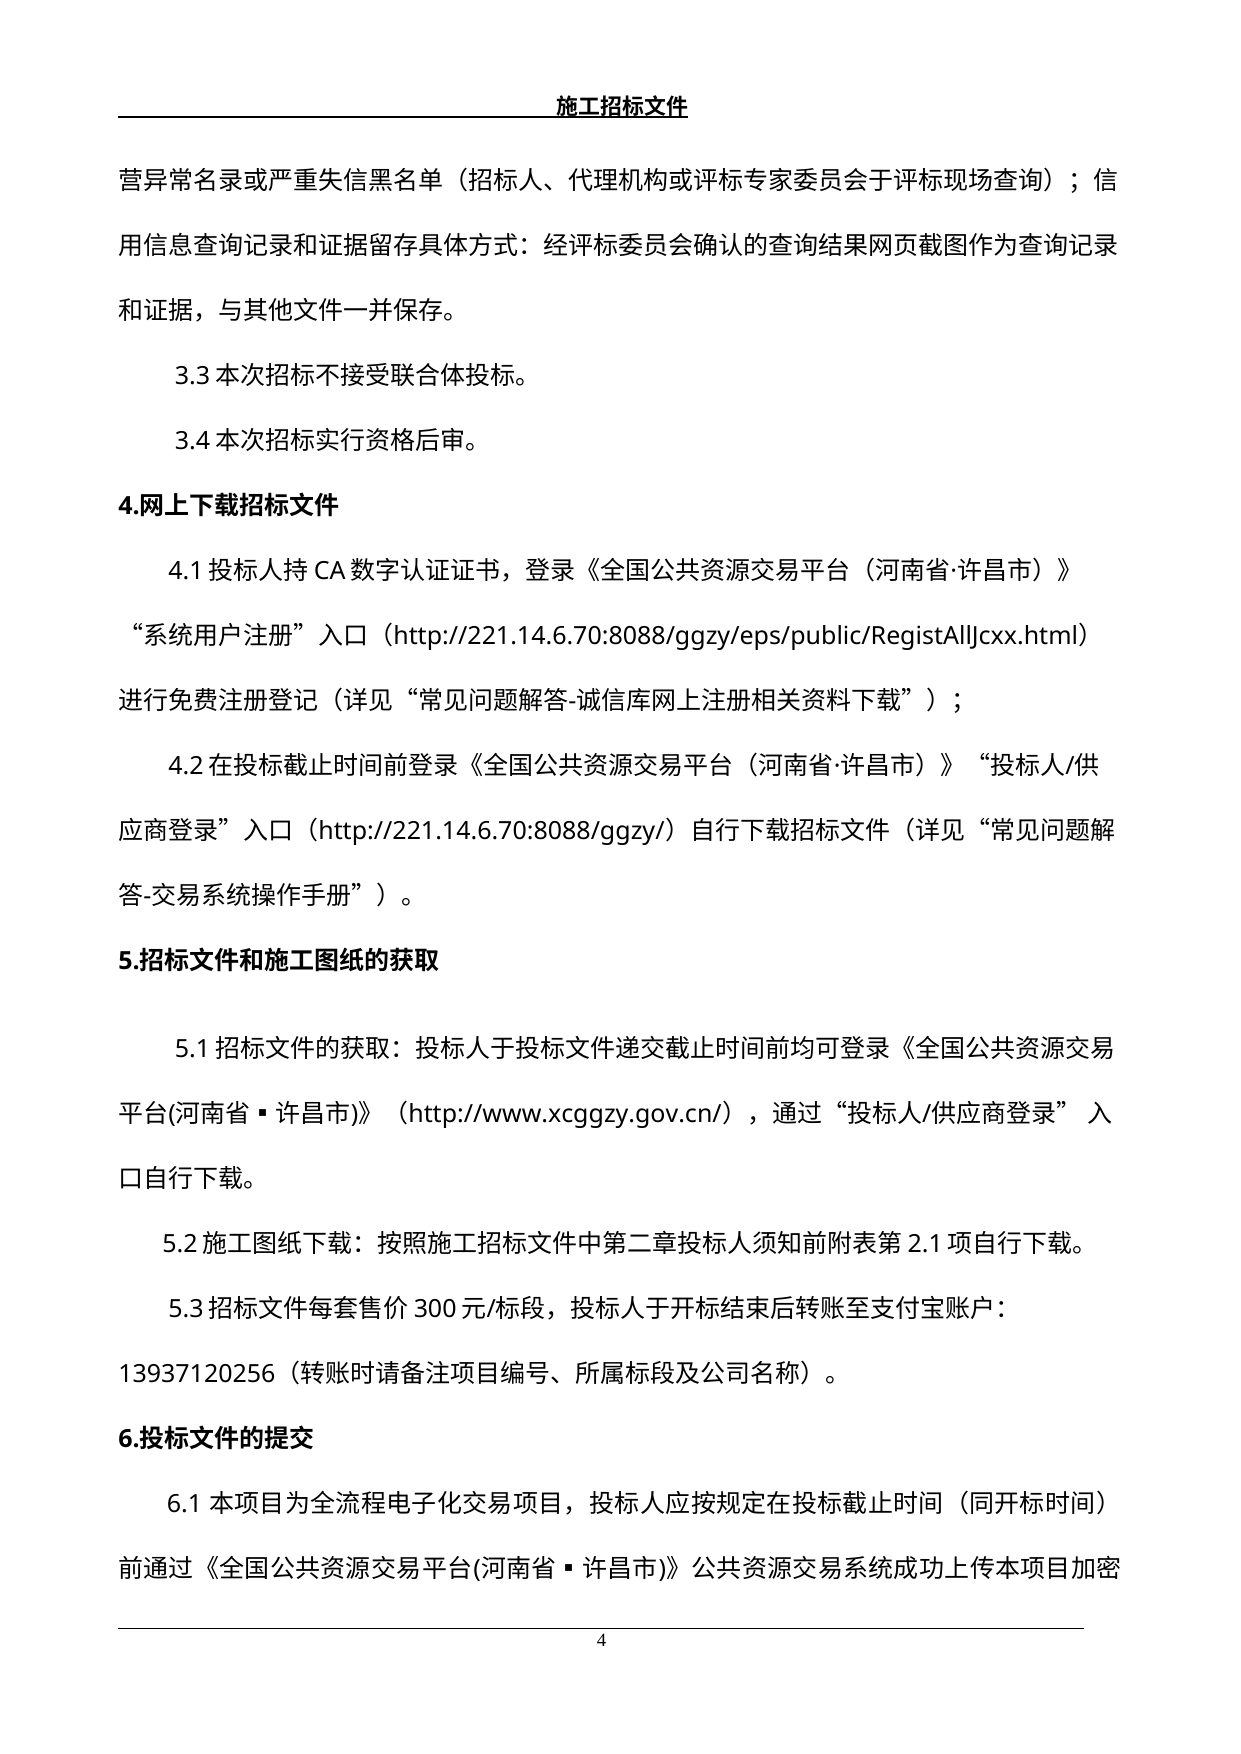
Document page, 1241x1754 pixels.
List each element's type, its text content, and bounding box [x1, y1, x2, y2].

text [118, 146, 1122, 341]
text 4.网上下载招标文件 [118, 471, 1122, 536]
text 3.3本次招标不接受联合体投标。 [118, 341, 1122, 406]
text 5.2施工图纸下载：按照施工招标文件中第二章投标人须知前附表第2.1项自行下载。 [118, 1209, 1122, 1274]
text 5.1招标文件的获取：投标人于投标文件递交截止时间前均可登录《全国公共资源交易平台(河南省▪许昌市)》（http://www.xcggzy.gov.cn/），通过“投标人/供应商登录” 入口自行下载。 [118, 1014, 1122, 1209]
text 5.招标文件和施工图纸的获取 [118, 926, 1122, 991]
text 6.投标文件的提交 [118, 1404, 1122, 1469]
text 5.3招标文件每套售价300元/标段，投标人于开标结束后转账至支付宝账户：13937120256（转账时请备注项目编号、所属标段及公司名称）。 [118, 1274, 1122, 1404]
text 3.4本次招标实行资格后审。 [118, 406, 1122, 471]
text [118, 1469, 1122, 1599]
text 4.1投标人持CA数字认证证书，登录《全国公共资源交易平台（河南省·许昌市）》“系统用户注册”入口（http://221.14.6.70:8088/ggzy/eps/public/RegistAllJcxx.html）进行免费注册登记（详见“常见问题解答-诚信库网上注册相关资料下载”）； [118, 536, 1122, 731]
text 4.2在投标截止时间前登录《全国公共资源交易平台（河南省·许昌市）》“投标人/供应商登录”入口（http://221.14.6.70:8088/ggzy/）自行下载招标文件（详见“常见问题解答-交易系统操作手册”）。 [118, 731, 1122, 926]
